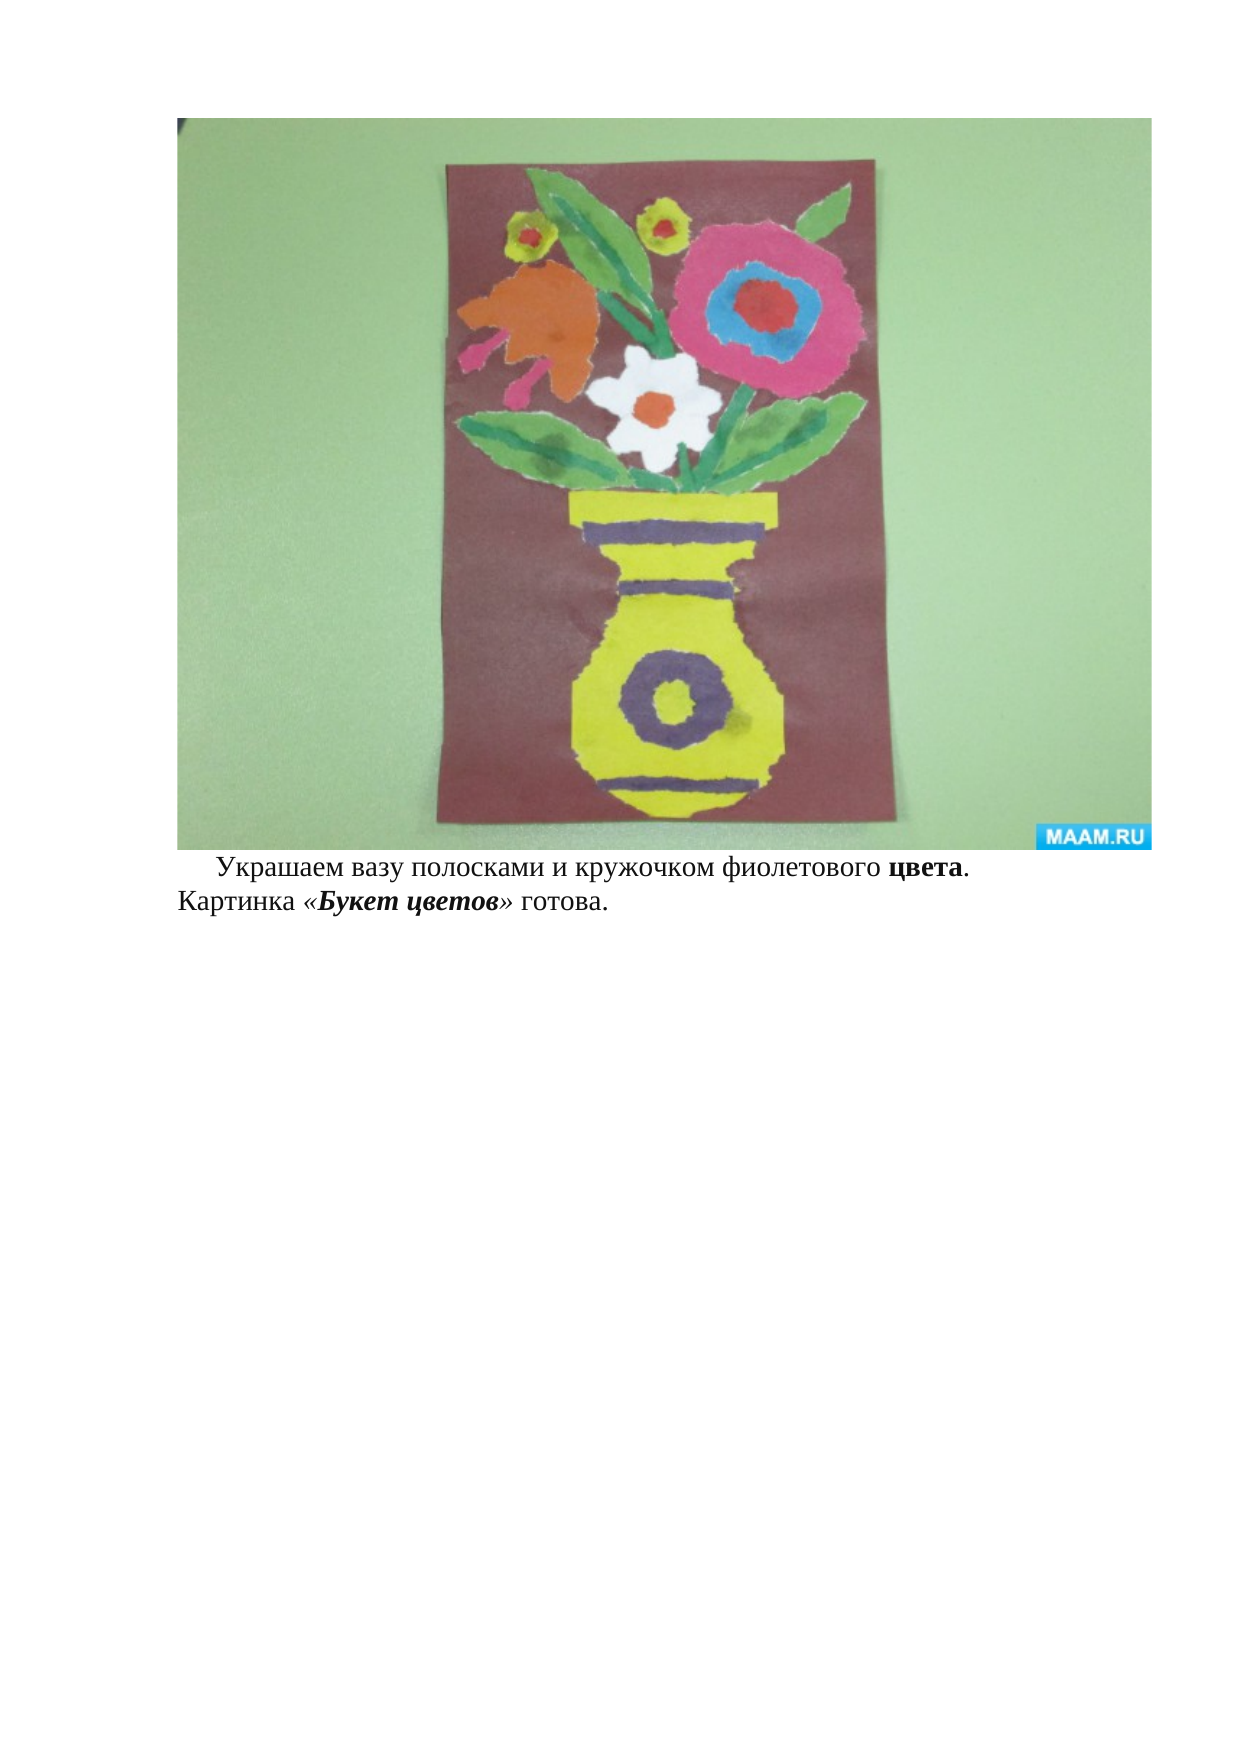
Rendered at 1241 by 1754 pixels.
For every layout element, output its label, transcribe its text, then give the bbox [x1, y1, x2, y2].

picture [177, 118, 1152, 850]
text Украшаем вазу полосками и кружочком фиолетового цвета. Картинка «Букет цветов» готова. [177, 850, 1152, 916]
